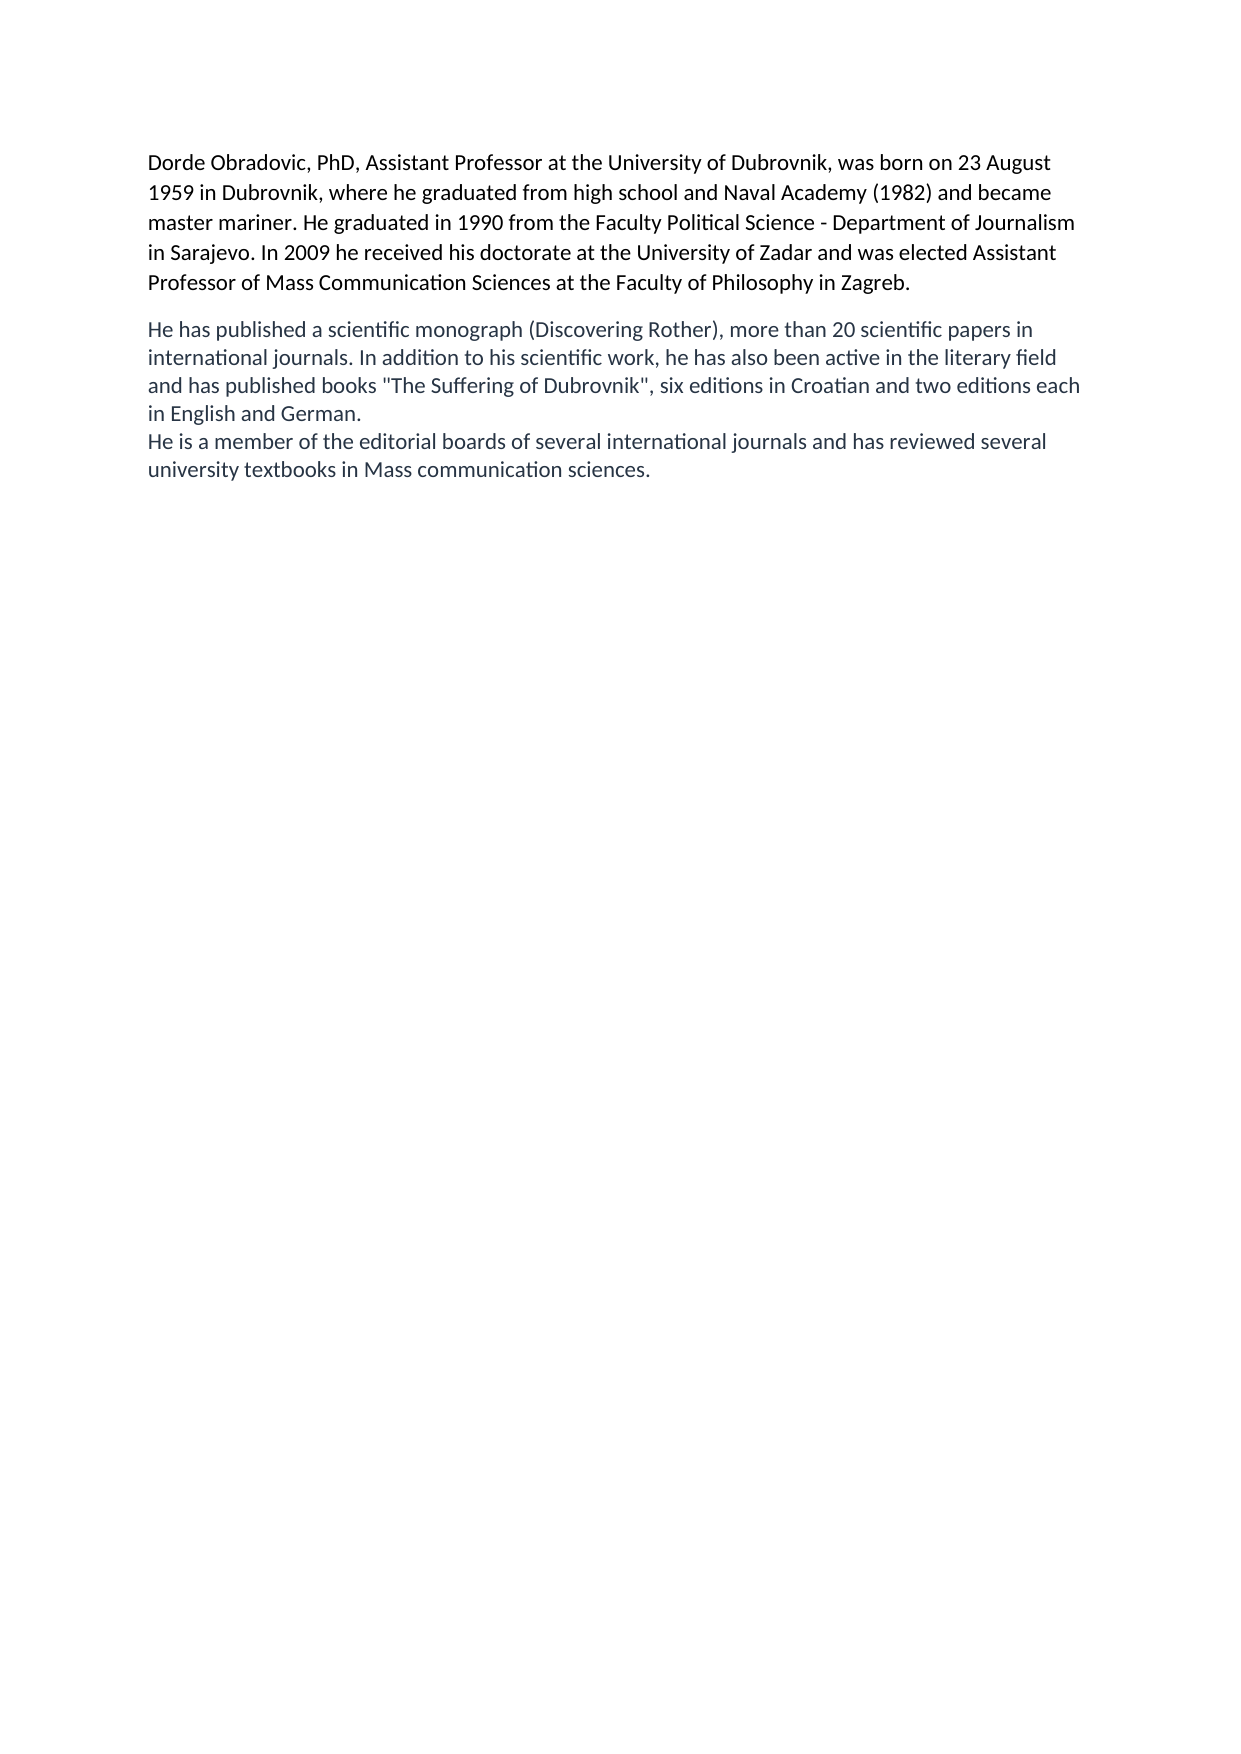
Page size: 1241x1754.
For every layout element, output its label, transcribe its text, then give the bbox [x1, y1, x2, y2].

text He is a member of the editorial boards of several international journals and has reviewed several university textbooks in Mass communication sciences. [148, 427, 1093, 483]
text He has published a scientific monograph (Discovering Rother), more than 20 scientific papers in international journals. In addition to his scientific work, he has also been active in the literary field and has published books "The Suffering of Dubrovnik", six editions in Croatian and two editions each in English and German. [148, 315, 1093, 427]
text Dorde Obradovic, PhD, Assistant Professor at the University of Dubrovnik, was born on 23 August 1959 in Dubrovnik, where he graduated from high school and Naval Academy (1982) and became master mariner. He graduated in 1990 from the Faculty Political Science - Department of Journalism in Sarajevo. In 2009 he received his doctorate at the University of Zadar and was elected Assistant Professor of Mass Communication Sciences at the Faculty of Philosophy in Zagreb. [148, 148, 1093, 296]
